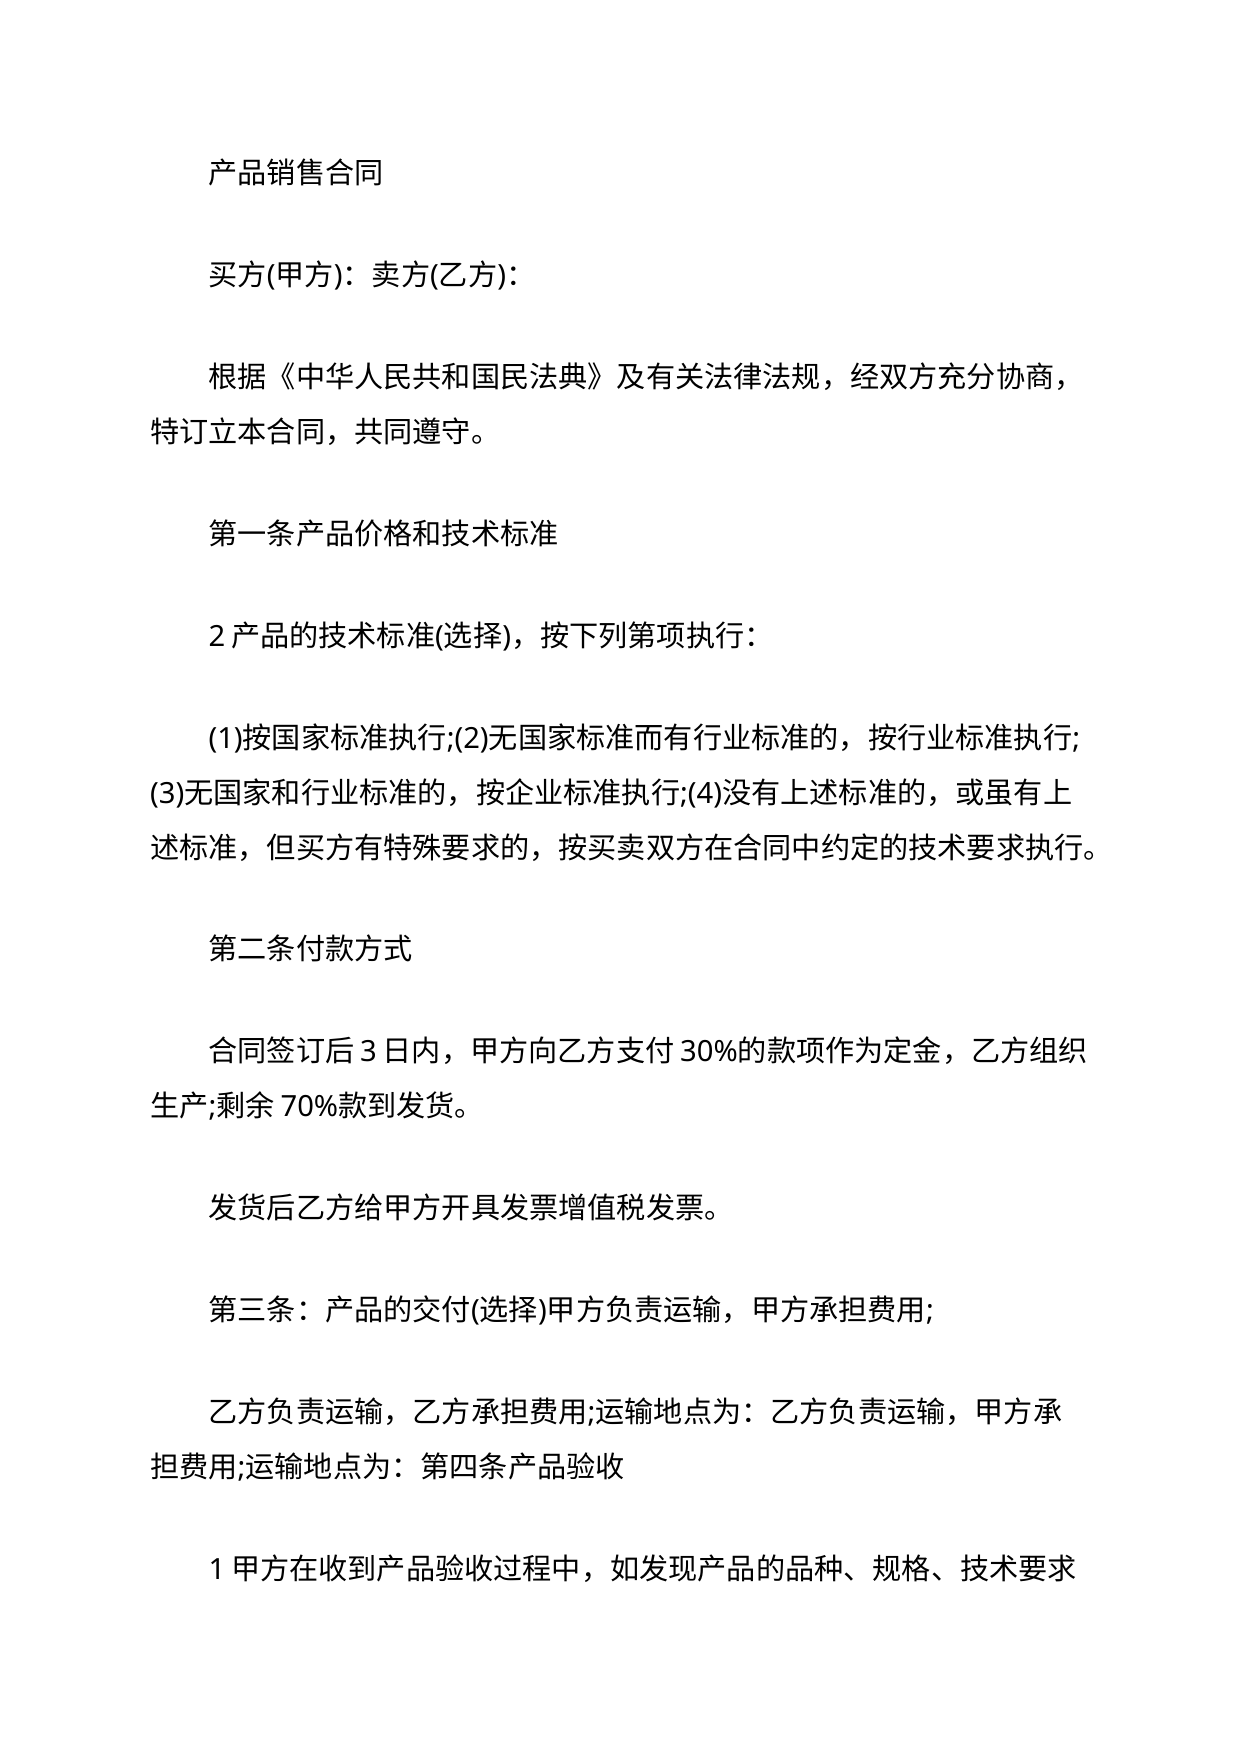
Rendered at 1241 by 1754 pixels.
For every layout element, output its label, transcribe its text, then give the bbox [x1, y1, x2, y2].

text 买方(甲方)：卖方(乙方)： [150, 252, 1090, 294]
text 2产品的技术标准(选择)，按下列第项执行： [150, 612, 1090, 654]
text 第二条付款方式 [150, 926, 1090, 968]
text 第三条：产品的交付(选择)甲方负责运输，甲方承担费用; [150, 1286, 1090, 1329]
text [150, 1545, 1090, 1588]
text 合同签订后3日内，甲方向乙方支付30%的款项作为定金，乙方组织生产;剩余70%款到发货。 [150, 1028, 1090, 1125]
text 乙方负责运输，乙方承担费用;运输地点为：乙方负责运输，甲方承担费用;运输地点为：第四条产品验收 [150, 1388, 1090, 1486]
text 发货后乙方给甲方开具发票增值税发票。 [150, 1185, 1090, 1227]
text 产品销售合同 [150, 150, 1090, 192]
text 第一条产品价格和技术标准 [150, 510, 1090, 553]
text (1)按国家标准执行;(2)无国家标准而有行业标准的，按行业标准执行;(3)无国家和行业标准的，按企业标准执行;(4)没有上述标准的，或虽有上述标准，但买方有特殊要求的，按买卖双方在合同中约定的技术要求执行。 [150, 714, 1090, 866]
text 根据《中华人民共和国民法典》及有关法律法规，经双方充分协商，特订立本合同，共同遵守。 [150, 354, 1090, 451]
